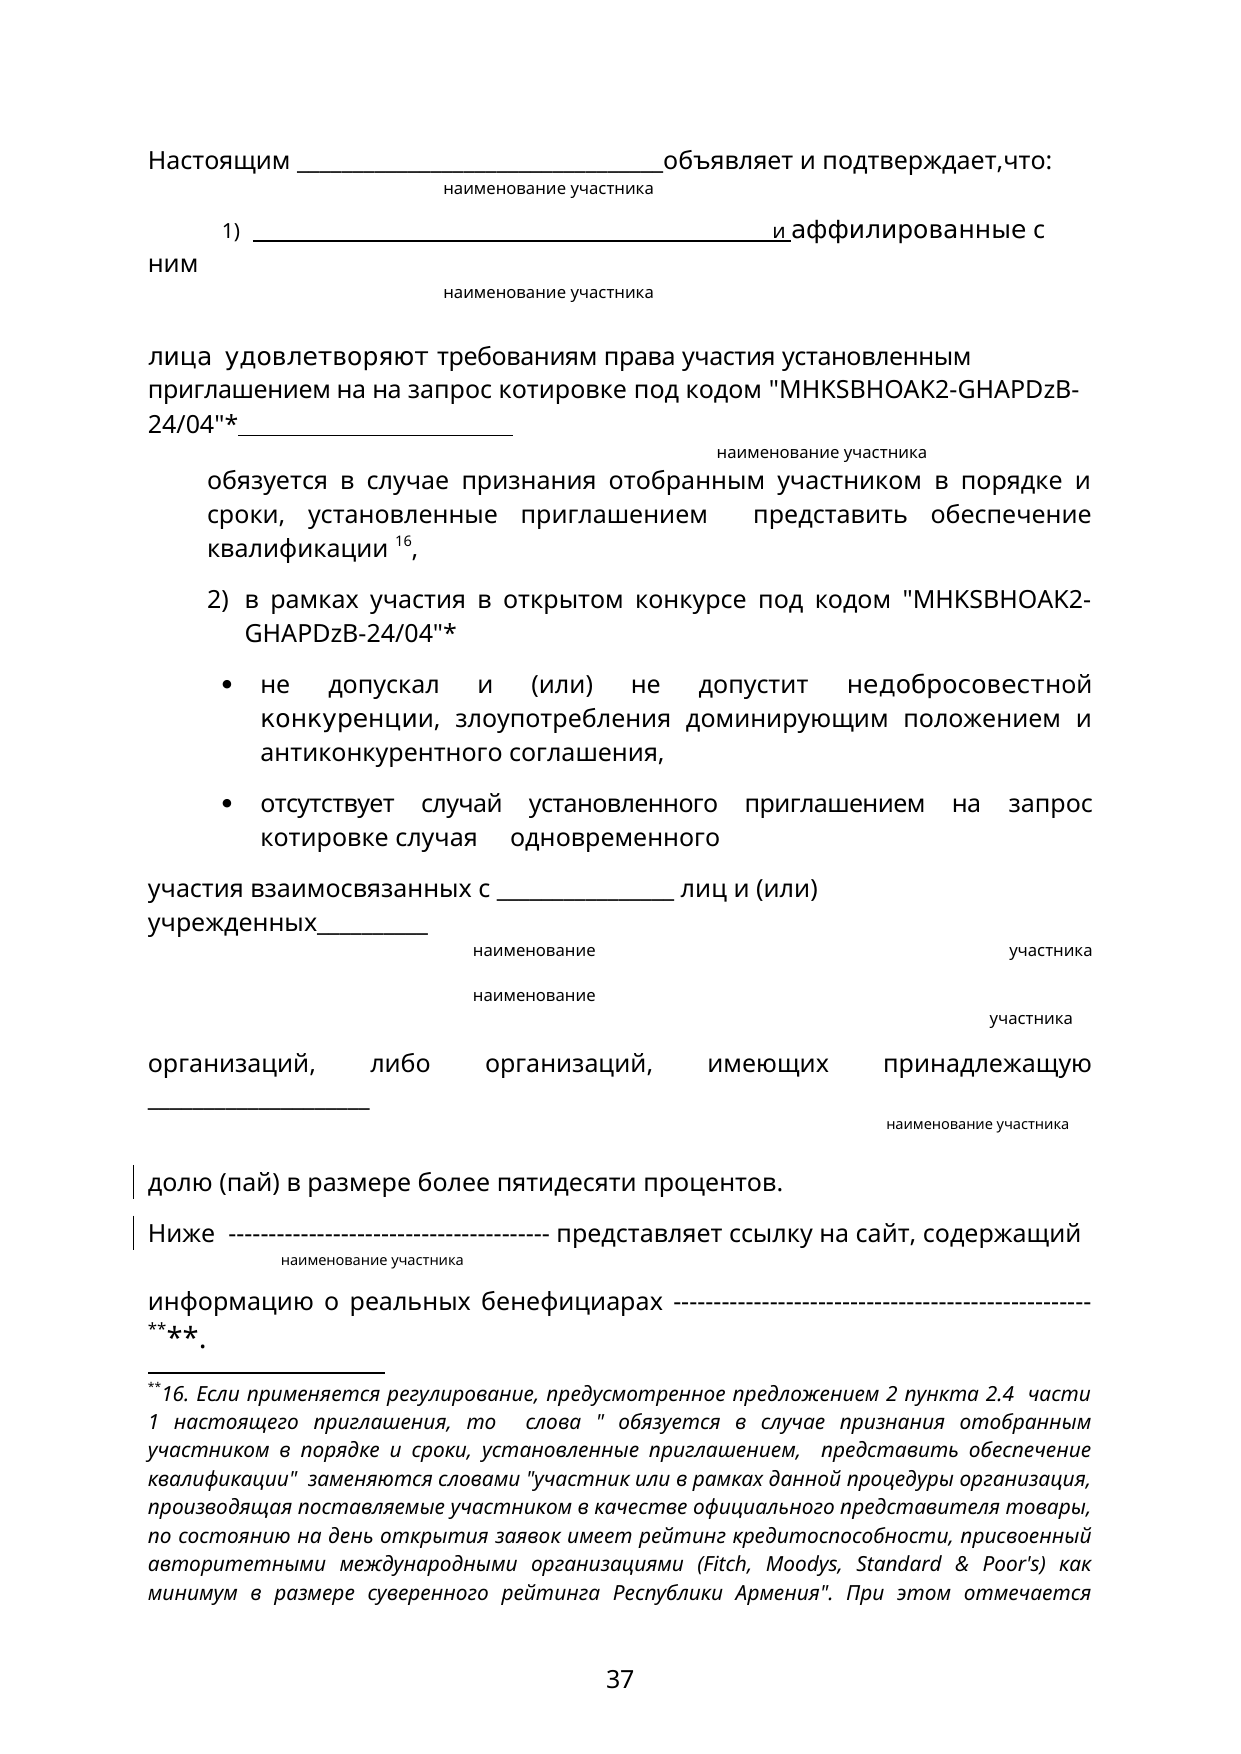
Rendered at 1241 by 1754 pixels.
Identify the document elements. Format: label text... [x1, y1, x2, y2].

text Ниже ---------------------------------------- представляет ссылку на сайт, содержащий [148, 1216, 1092, 1249]
text наименование участника [443, 177, 1092, 199]
list отсутствует случай установленного приглашением на запрос котировке случая одновременного [223, 786, 1092, 854]
text наименование участника [886, 1114, 1092, 1148]
list не допускал и (или) не допустит недобросовестной конкуренции, злоупотребления доминирующим положением и антиконкурентного соглашения, [223, 667, 1092, 769]
text 1) и аффилированные с ним [148, 212, 1092, 280]
text участника [989, 1007, 1092, 1029]
text наименование участника [443, 280, 1092, 303]
text участия взаимосвязанных с ________________ лиц и (или) учрежденных__________ [148, 870, 1092, 938]
text наименование участника [281, 1249, 1092, 1284]
text долю (пай) в размере более пятидесяти процентов. [148, 1165, 1092, 1199]
text обязуется в случае признания отобранным участником в порядке и сроки, установленные приглашением представить обеспечение квалификации 16, [207, 463, 1092, 565]
text организаций, либо организаций, имеющих принадлежащую ____________________ [148, 1046, 1092, 1114]
text лица удовлетворяют требованиям права участия установленным приглашением на на запрос котировке под кодом "MHKSBHOAK2-GHAPDzB-24/04"* [148, 338, 1092, 440]
text Настоящим _________________________________объявляет и подтверждает,что: [148, 143, 1092, 177]
text наименование участника [148, 440, 1092, 463]
text информацию о реальных бенефициарах ---------------------------------------------------- **. [148, 1284, 1092, 1357]
text наименование участника наименование [473, 938, 1092, 1007]
list в рамках участия в открытом конкурсе под кодом "MHKSBHOAK2-GHAPDzB-24/04"* [207, 582, 1092, 650]
